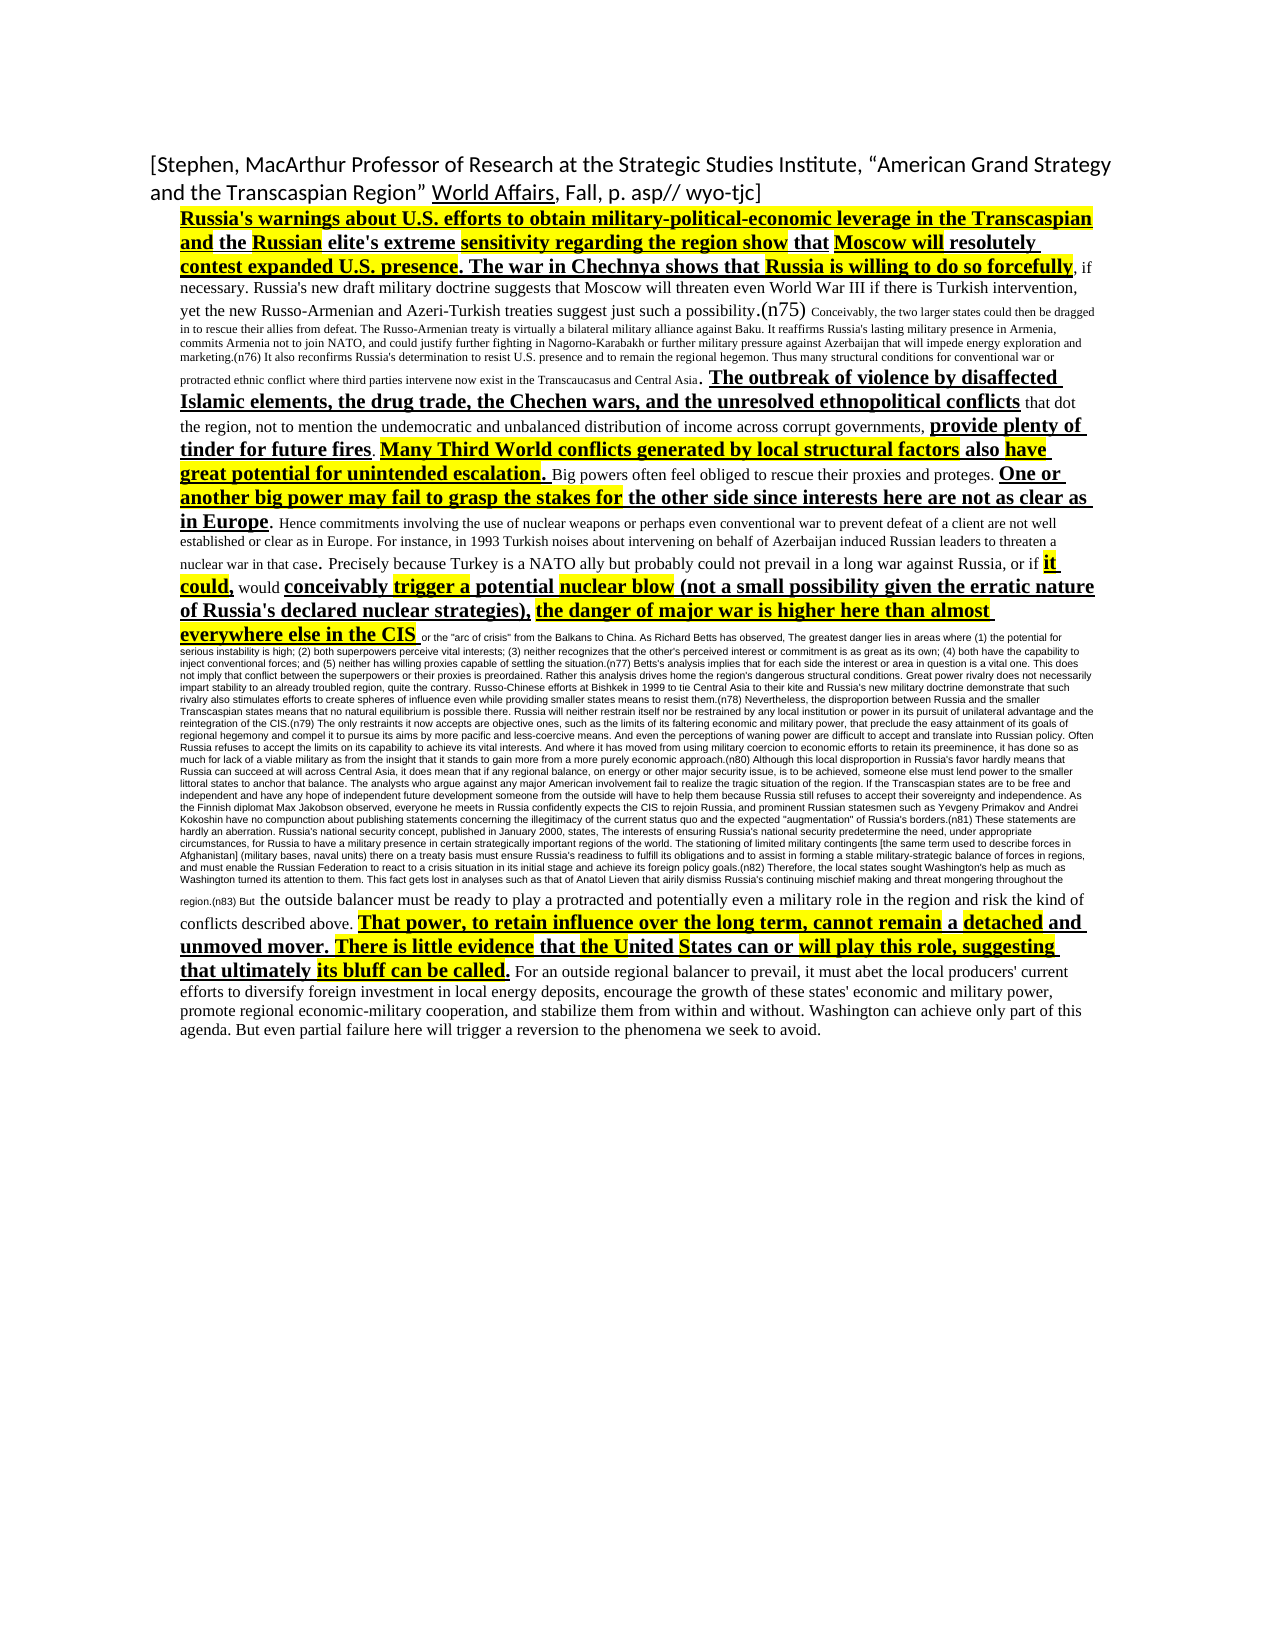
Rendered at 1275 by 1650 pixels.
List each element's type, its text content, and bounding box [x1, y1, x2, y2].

text [Stephen, MacArthur Professor of Research at the Strategic Studies Institute, “American Grand Strategy and the Transcaspian Region” World Affairs, Fall, p. asp// wyo-tjc] [150, 150, 1125, 206]
text Russia's warnings about U.S. efforts to obtain military-political-economic leverage in the Transcaspian and the Russian elite's extreme sensitivity regarding the region show that Moscow will resolutely contest expanded U.S. presence. The war in Chechnya shows that Russia is willing to do so forcefully, if necessary. Russia's new draft military doctrine suggests that Moscow will threaten even World War III if there is Turkish intervention, yet the new Russo-Armenian and Azeri-Turkish treaties suggest just such a possibility.(n75) Conceivably, the two larger states could then be dragged in to rescue their allies from defeat. The Russo-Armenian treaty is virtually a bilateral military alliance against Baku. It reaffirms Russia's lasting military presence in Armenia, commits Armenia not to join NATO, and could justify further fighting in Nagorno-Karabakh or further military pressure against Azerbaijan that will impede energy exploration and marketing.(n76) It also reconfirms Russia's determination to resist U.S. presence and to remain the regional hegemon. Thus many structural conditions for conventional war or protracted ethnic conflict where third parties intervene now exist in the Transcaucasus and Central Asia. The outbreak of violence by disaffected Islamic elements, the drug trade, the Chechen wars, and the unresolved ethnopolitical conflicts that dot the region, not to mention the undemocratic and unbalanced distribution of income across corrupt governments, provide plenty of tinder for future fires. Many Third World conflicts generated by local structural factors also have great potential for unintended escalation. Big powers often feel obliged to rescue their proxies and proteges. One or another big power may fail to grasp the stakes for the other side since interests here are not as clear as in Europe. Hence commitments involving the use of nuclear weapons or perhaps even conventional war to prevent defeat of a client are not well established or clear as in Europe. For instance, in 1993 Turkish noises about intervening on behalf of Azerbaijan induced Russian leaders to threaten a nuclear war in that case. Precisely because Turkey is a NATO ally but probably could not prevail in a long war against Russia, or if it could, would conceivably trigger a potential nuclear blow (not a small possibility given the erratic nature of Russia's declared nuclear strategies), the danger of major war is higher here than almost everywhere else in the CIS or the "arc of crisis" from the Balkans to China. As Richard Betts has observed, The greatest danger lies in areas where (1) the potential for serious instability is high; (2) both superpowers perceive vital interests; (3) neither recognizes that the other's perceived interest or commitment is as great as its own; (4) both have the capability to inject conventional forces; and (5) neither has willing proxies capable of settling the situation.(n77) Betts's analysis implies that for each side the interest or area in question is a vital one. This does not imply that conflict between the superpowers or their proxies is preordained. Rather this analysis drives home the region's dangerous structural conditions. Great power rivalry does not necessarily impart stability to an already troubled region, quite the contrary. Russo-Chinese efforts at Bishkek in 1999 to tie Central Asia to their kite and Russia's new military doctrine demonstrate that such rivalry also stimulates efforts to create spheres of influence even while providing smaller states means to resist them.(n78) Nevertheless, the disproportion between Russia and the smaller Transcaspian states means that no natural equilibrium is possible there. Russia will neither restrain itself nor be restrained by any local institution or power in its pursuit of unilateral advantage and the reintegration of the CIS.(n79) The only restraints it now accepts are objective ones, such as the limits of its faltering economic and military power, that preclude the easy attainment of its goals of regional hegemony and compel it to pursue its aims by more pacific and less-coercive means. And even the perceptions of waning power are difficult to accept and translate into Russian policy. Often Russia refuses to accept the limits on its capability to achieve its vital interests. And where it has moved from using military coercion to economic efforts to retain its preeminence, it has done so as much for lack of a viable military as from the insight that it stands to gain more from a more purely economic approach.(n80) Although this local disproportion in Russia's favor hardly means that Russia can succeed at will across Central Asia, it does mean that if any regional balance, on energy or other major security issue, is to be achieved, someone else must lend power to the smaller littoral states to anchor that balance. The analysts who argue against any major American involvement fail to realize the tragic situation of the region. If the Transcaspian states are to be free and independent and have any hope of independent future development someone from the outside will have to help them because Russia still refuses to accept their sovereignty and independence. As the Finnish diplomat Max Jakobson observed, everyone he meets in Russia confidently expects the CIS to rejoin Russia, and prominent Russian statesmen such as Yevgeny Primakov and Andrei Kokoshin have no compunction about publishing statements concerning the illegitimacy of the current status quo and the expected "augmentation" of Russia's borders.(n81) These statements are hardly an aberration. Russia's national security concept, published in January 2000, states, The interests of ensuring Russia's national security predetermine the need, under appropriate circumstances, for Russia to have a military presence in certain strategically important regions of the world. The stationing of limited military contingents [the same term used to describe forces in Afghanistan] (military bases, naval units) there on a treaty basis must ensure Russia's readiness to fulfill its obligations and to assist in forming a stable military-strategic balance of forces in regions, and must enable the Russian Federation to react to a crisis situation in its initial stage and achieve its foreign policy goals.(n82) Therefore, the local states sought Washington's help as much as Washington turned its attention to them. This fact gets lost in analyses such as that of Anatol Lieven that airily dismiss Russia's continuing mischief making and threat mongering throughout the region.(n83) But the outside balancer must be ready to play a protracted and potentially even a military role in the region and risk the kind of conflicts described above. That power, to retain influence over the long term, cannot remain a detached and unmoved mover. There is little evidence that the United States can or will play this role, suggesting that ultimately its bluff can be called. For an outside regional balancer to prevail, it must abet the local producers' current efforts to diversify foreign investment in local energy deposits, encourage the growth of these states' economic and military power, promote regional economic-military cooperation, and stabilize them from within and without. Washington can achieve only part of this agenda. But even partial failure here will trigger a reversion to the phenomena we seek to avoid. [180, 206, 1095, 1039]
